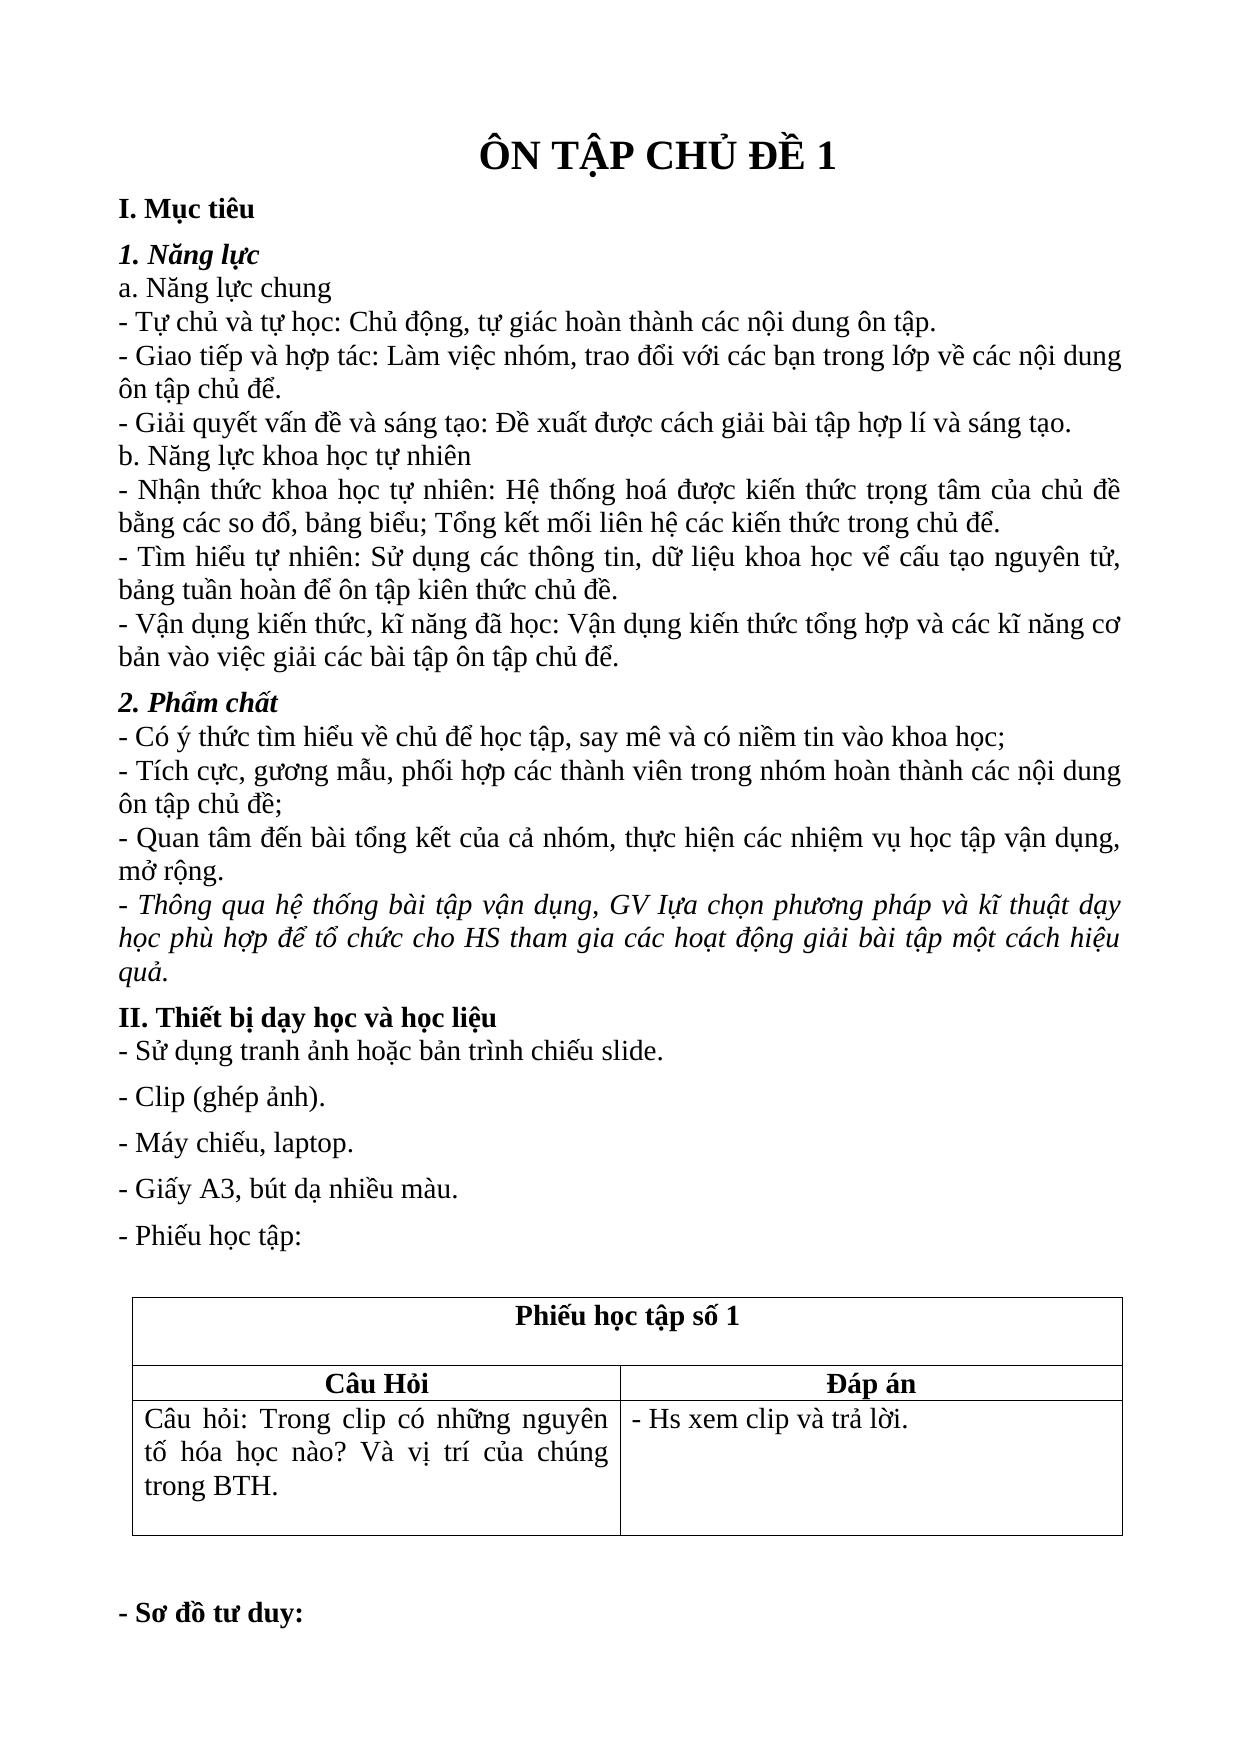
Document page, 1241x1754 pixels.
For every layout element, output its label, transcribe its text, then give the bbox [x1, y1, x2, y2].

text - Phiếu học tập: [118, 1218, 1122, 1251]
text - Sử dụng tranh ảnh hoặc bản trình chiếu slide. [118, 1033, 1122, 1067]
text - Tìm hiểu tự nhiên: Sử dụng các thông tin, dữ liệu khoa học vể cấu tạo nguyên tử, bảng tuần hoàn để ôn tập kiên thức chủ đề. [118, 539, 1122, 606]
text 1. Năng lực [118, 237, 1122, 271]
table_cell Câu Hỏi [133, 1366, 620, 1400]
text - Máy chiếu, laptop. [118, 1126, 1122, 1159]
subtitle b. Năng lực khoa học tự nhiên [118, 438, 1122, 472]
text - Sơ đồ tư duy: [118, 1595, 1122, 1628]
table_cell Câu hỏi: Trong clip có những nguyên tố hóa học nào? Và vị trí của chúng trong BTH. [133, 1401, 620, 1535]
text a. Năng lực chung [118, 271, 1122, 304]
text - Nhận thức khoa học tự nhiên: Hệ thống hoá được kiến thức trọng tâm của chủ đề bằng các so đổ, bảng biểu; Tổng kết mối liên hệ các kiến thức trong chủ để. [118, 472, 1122, 539]
text - Có ý thức tìm hiểu về chủ để học tập, say mê và có niềm tin vào khoa học; [118, 719, 1122, 753]
text I. Mục tiêu [118, 191, 1122, 224]
text - Thông qua hệ thống bài tập vận dụng, GV Iựa chọn phương pháp và kĩ thuật dạy học phù hợp để tổ chức cho HS tham gia các hoạt động giải bài tập một cách hiệu quả. [118, 887, 1122, 987]
text - Tích cực, gương mẫu, phối hợp các thành viên trong nhóm hoàn thành các nội dung ôn tập chủ đề; [118, 753, 1122, 820]
text - Quan tâm đến bài tổng kết của cả nhóm, thực hiện các nhiệm vụ học tập vận dụng, mở rộng. [118, 820, 1122, 887]
table_cell - Hs xem clip và trả lời. [621, 1401, 1122, 1535]
table_cell Đáp án [621, 1366, 1122, 1400]
text II. Thiết bị dạy học và học liệu [118, 1000, 1122, 1033]
text - Clip (ghép ảnh). [118, 1079, 1122, 1113]
text - Giải quyết vấn đề và sáng tạo: Đề xuất được cách giải bài tập hợp lí và sáng tạo. [118, 405, 1122, 438]
text - Giao tiếp và hợp tác: Làm việc nhóm, trao đổi với các bạn trong lớp về các nội dung ôn tập chủ để. [118, 338, 1122, 405]
text - Tự chủ và tự học: Chủ động, tự giác hoàn thành các nội dung ôn tập. [118, 304, 1122, 338]
text 2. Phẩm chất [118, 686, 1122, 719]
text ÔN TẬP CHỦ ĐỀ 1 [118, 131, 1122, 178]
text - Vận dụng kiến thức, kĩ năng đã học: Vận dụng kiến thức tổng hợp và các kĩ năng cơ bản vào việc giải các bài tập ôn tập chủ để. [118, 606, 1122, 673]
table_header Phiếu học tập số 1 [133, 1298, 1122, 1365]
text - Giấy A3, bút dạ nhiều màu. [118, 1172, 1122, 1205]
